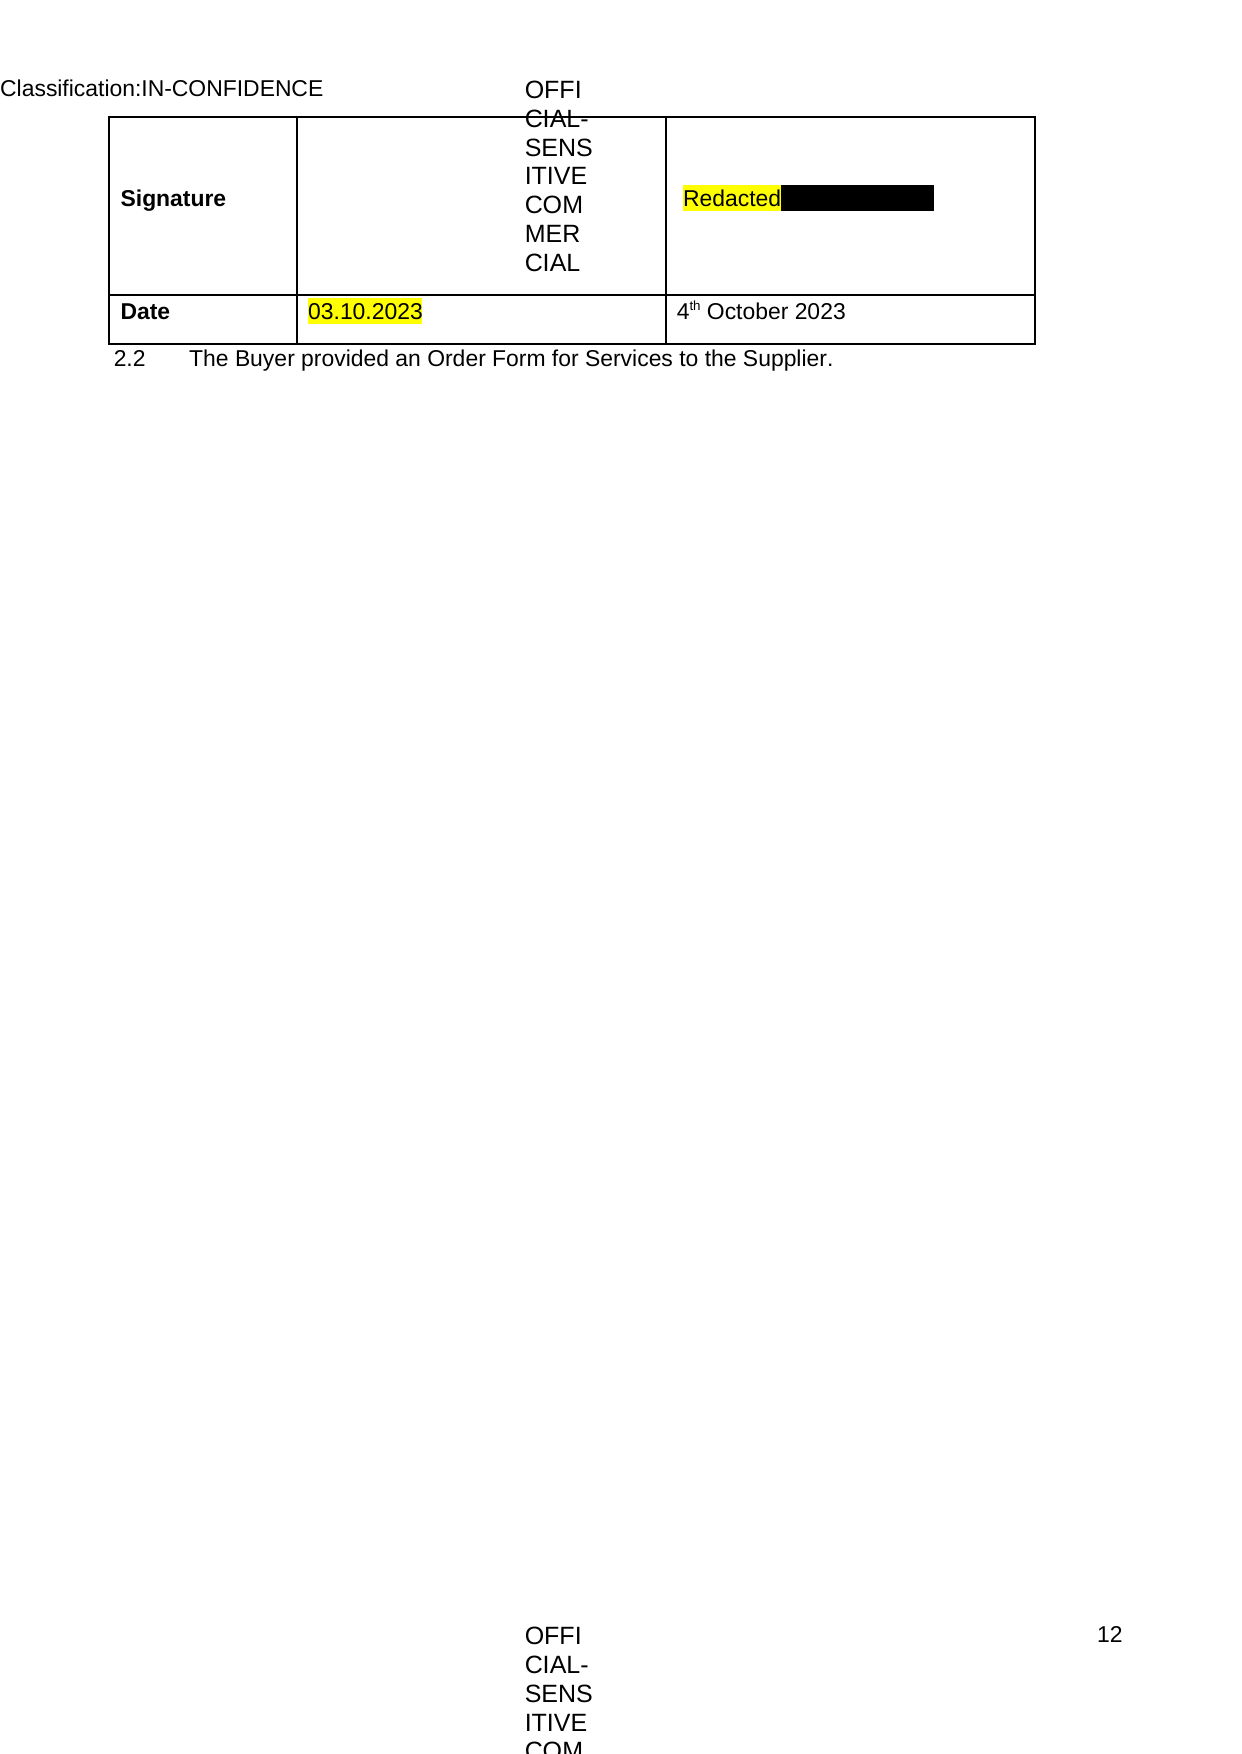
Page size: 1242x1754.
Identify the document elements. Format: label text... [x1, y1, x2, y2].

table_cell 4th October 2023 [667, 296, 1034, 342]
text 2.2 The Buyer provided an Order Form for Services to the Supplier. [0, 344, 1122, 371]
table_cell 03.10.2023 [298, 296, 665, 342]
table_cell RedactedXXXXXXXXXX [667, 118, 1034, 294]
table_cell RedactedXXXXXXXXXX [298, 118, 665, 294]
table_cell Date [110, 296, 296, 342]
table_cell Signature [110, 118, 296, 294]
